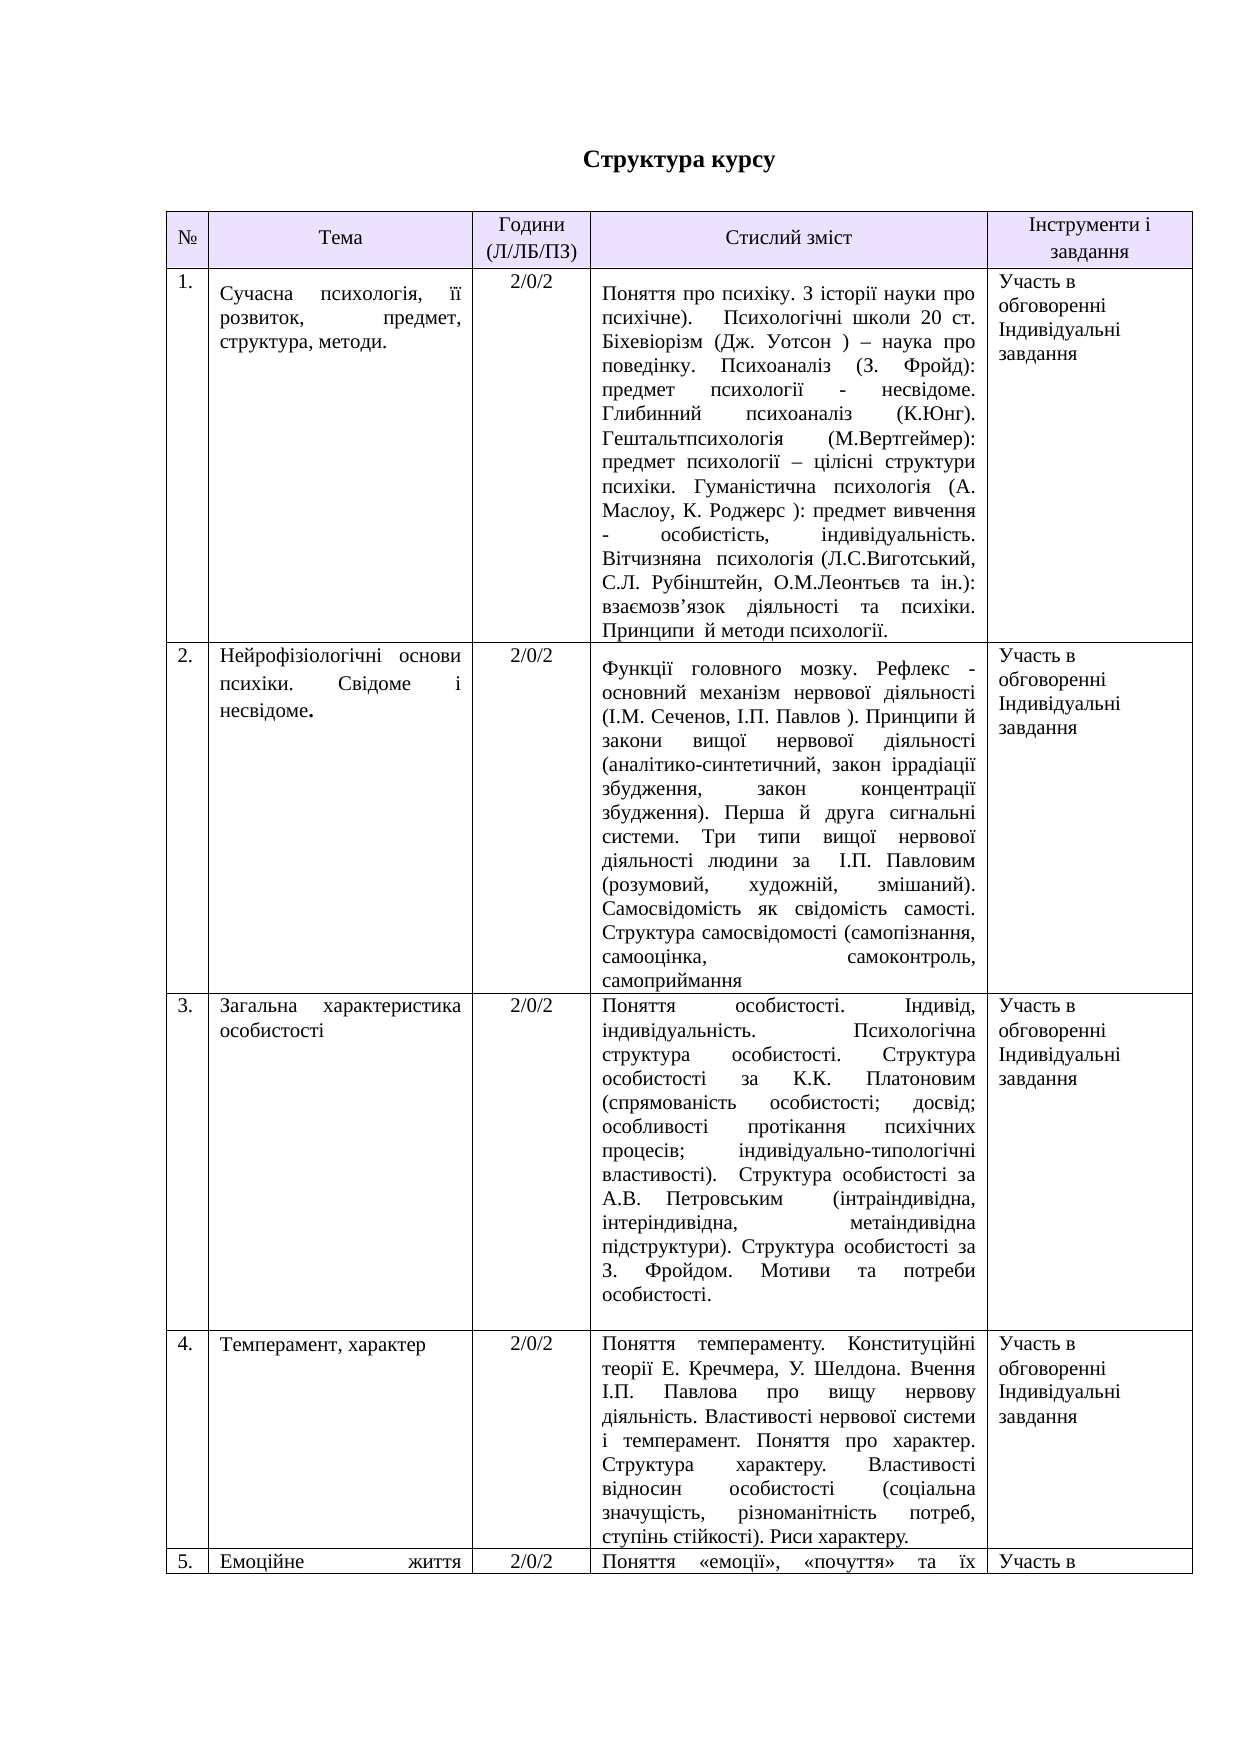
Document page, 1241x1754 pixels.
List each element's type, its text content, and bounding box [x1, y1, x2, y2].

table_header № [167, 212, 208, 267]
table_cell Загальна характеристика особистості [209, 994, 472, 1330]
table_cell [988, 1549, 1192, 1573]
table_cell Поняття про психіку. З історії науки про психічне). Психологічні школи 20 ст. Біхевіорізм (Дж. Уотсон ) – наука про поведінку. Психоаналіз (З. Фройд): предмет психології - несвідоме. Глибинний психоаналіз (К.Юнг). Гештальтпсихологія (М.Вертгеймер): предмет психології – цілісні структури психіки. Гуманістична психологія (А. Маслоу, К. Роджерс ): предмет вивчення - особистість, індивідуальність. Вітчизняна психологія (Л.С.Виготський, С.Л. Рубінштейн, О.М.Леонтьєв та ін.): взаємозв’язок діяльності та психіки. Принципи й методи психології. [591, 269, 987, 642]
text Структура курсу [177, 144, 1181, 173]
table_cell Функції головного мозку. Рефлекс - основний механізм нервової діяльності (І.М. Сеченов, І.П. Павлов ). Принципи й закони вищої нервової діяльності (аналітико-синтетичний, закон іррадіації збудження, закон концентрації збудження). Перша й друга сигнальні системи. Три типи вищої нервової діяльності людини за І.П. Павловим (розумовий, художній, змішаний). Самосвідомість як свідомість самості. Структура самосвідомості (самопізнання, самооцінка, самоконтроль, самоприймання [591, 643, 987, 992]
table_cell 2/0/2 [473, 994, 590, 1330]
table_cell [167, 1331, 208, 1548]
table_cell Темперамент, характер [209, 1331, 472, 1548]
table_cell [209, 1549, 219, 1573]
table_header Стислий зміст [591, 212, 987, 267]
table_cell Участь в обговоренні Індивідуальні завдання [988, 1331, 1192, 1548]
table_cell Поняття темпераменту. Конституційні теорії Е. Кречмера, У. Шелдона. Вчення І.П. Павлова про вищу нервову діяльність. Властивості нервової системи і темперамент. Поняття про характер. Структура характеру. Властивості відносин особистості (соціальна значущість, різноманітність потреб, ступінь стійкості). Риси характеру. [591, 1331, 987, 1548]
table_header Тема [209, 212, 472, 267]
table_cell [167, 643, 208, 992]
table_cell Участь в обговоренні Індивідуальні завдання [988, 269, 1192, 642]
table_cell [591, 1549, 987, 1573]
table_header Години (Л/ЛБ/ПЗ) [473, 212, 590, 267]
table_cell [167, 1549, 208, 1573]
table_cell 2/0/2 [473, 1549, 590, 1573]
table_cell Участь в обговоренні Індивідуальні завдання [988, 994, 1192, 1330]
table_cell 2/0/2 [473, 1331, 590, 1548]
table_cell Поняття особистості. Індивід, індивідуальність. Психологічна структура особистості. Структура особистості за К.К. Платоновим (спрямованість особистості; досвід; особливості протікання психічних процесів; індивідуально-типологічні властивості). Структура особистості за А.В. Петровським (інтраіндивідна, інтеріндивідна, метаіндивідна підструктури). Структура особистості за З. Фройдом. Мотиви та потреби особистості. [591, 994, 987, 1330]
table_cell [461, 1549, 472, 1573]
table_cell Нейрофізіологічні основи психіки. Свідоме і несвідоме. [209, 643, 472, 992]
table_cell 2/0/2 [473, 643, 590, 992]
table_cell Сучасна психологія, її розвиток, предмет, структура, методи. [209, 269, 472, 642]
table_cell 2/0/2 [473, 269, 590, 642]
table_header Інструменти і завдання [988, 212, 1192, 267]
table_cell [167, 994, 208, 1330]
table_cell Участь в обговоренні Індивідуальні завдання [988, 643, 1192, 992]
table_cell [167, 269, 208, 642]
